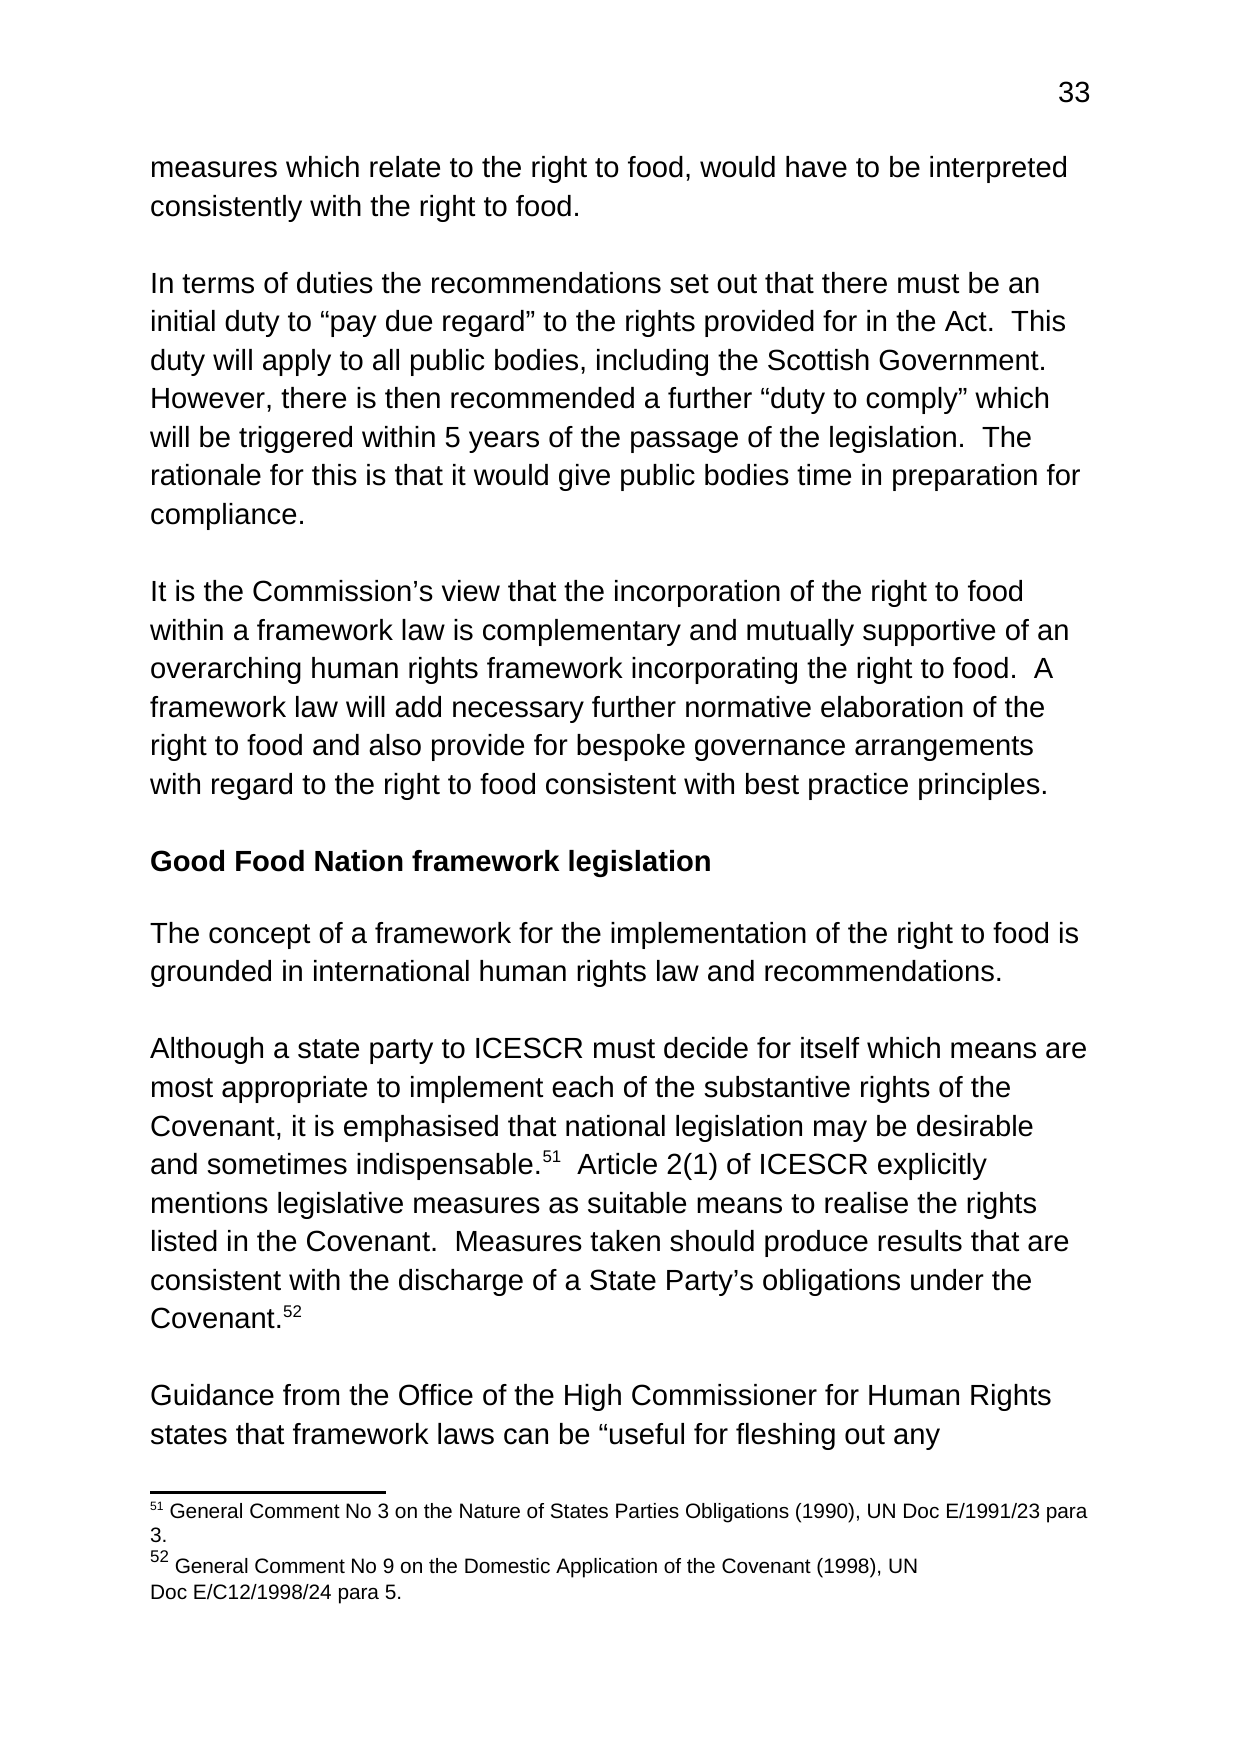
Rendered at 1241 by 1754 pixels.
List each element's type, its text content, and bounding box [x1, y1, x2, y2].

text Although a state party to ICESCR must decide for itself which means are most appropriate to implement each of the substantive rights of the Covenant, it is emphasised that national legislation may be desirable and sometimes indispensable. Article 2(1) of ICESCR explicitly mentions legislative measures as suitable means to realise the rights listed in the Covenant. Measures taken should produce results that are consistent with the discharge of a State Party’s obligations under the Covenant. [150, 1031, 1090, 1335]
text The concept of a framework for the implementation of the right to food is grounded in international human rights law and recommendations. [150, 916, 1090, 988]
text In terms of duties the recommendations set out that there must be an initial duty to “pay due regard” to the rights provided for in the Act. This duty will apply to all public bodies, including the Scottish Government. However, there is then recommended a further “duty to comply” which will be triggered within 5 years of the passage of the legislation. The rationale for this is that it would give public bodies time in preparation for compliance. [150, 266, 1090, 530]
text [150, 150, 1090, 222]
subtitle Good Food Nation framework legislation [150, 844, 1090, 877]
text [150, 1378, 1090, 1450]
text It is the Commission’s view that the incorporation of the right to food within a framework law is complementary and mutually supportive of an overarching human rights framework incorporating the right to food. A framework law will add necessary further normative elaboration of the right to food and also provide for bespoke governance arrangements with regard to the right to food consistent with best practice principles. [150, 574, 1090, 800]
